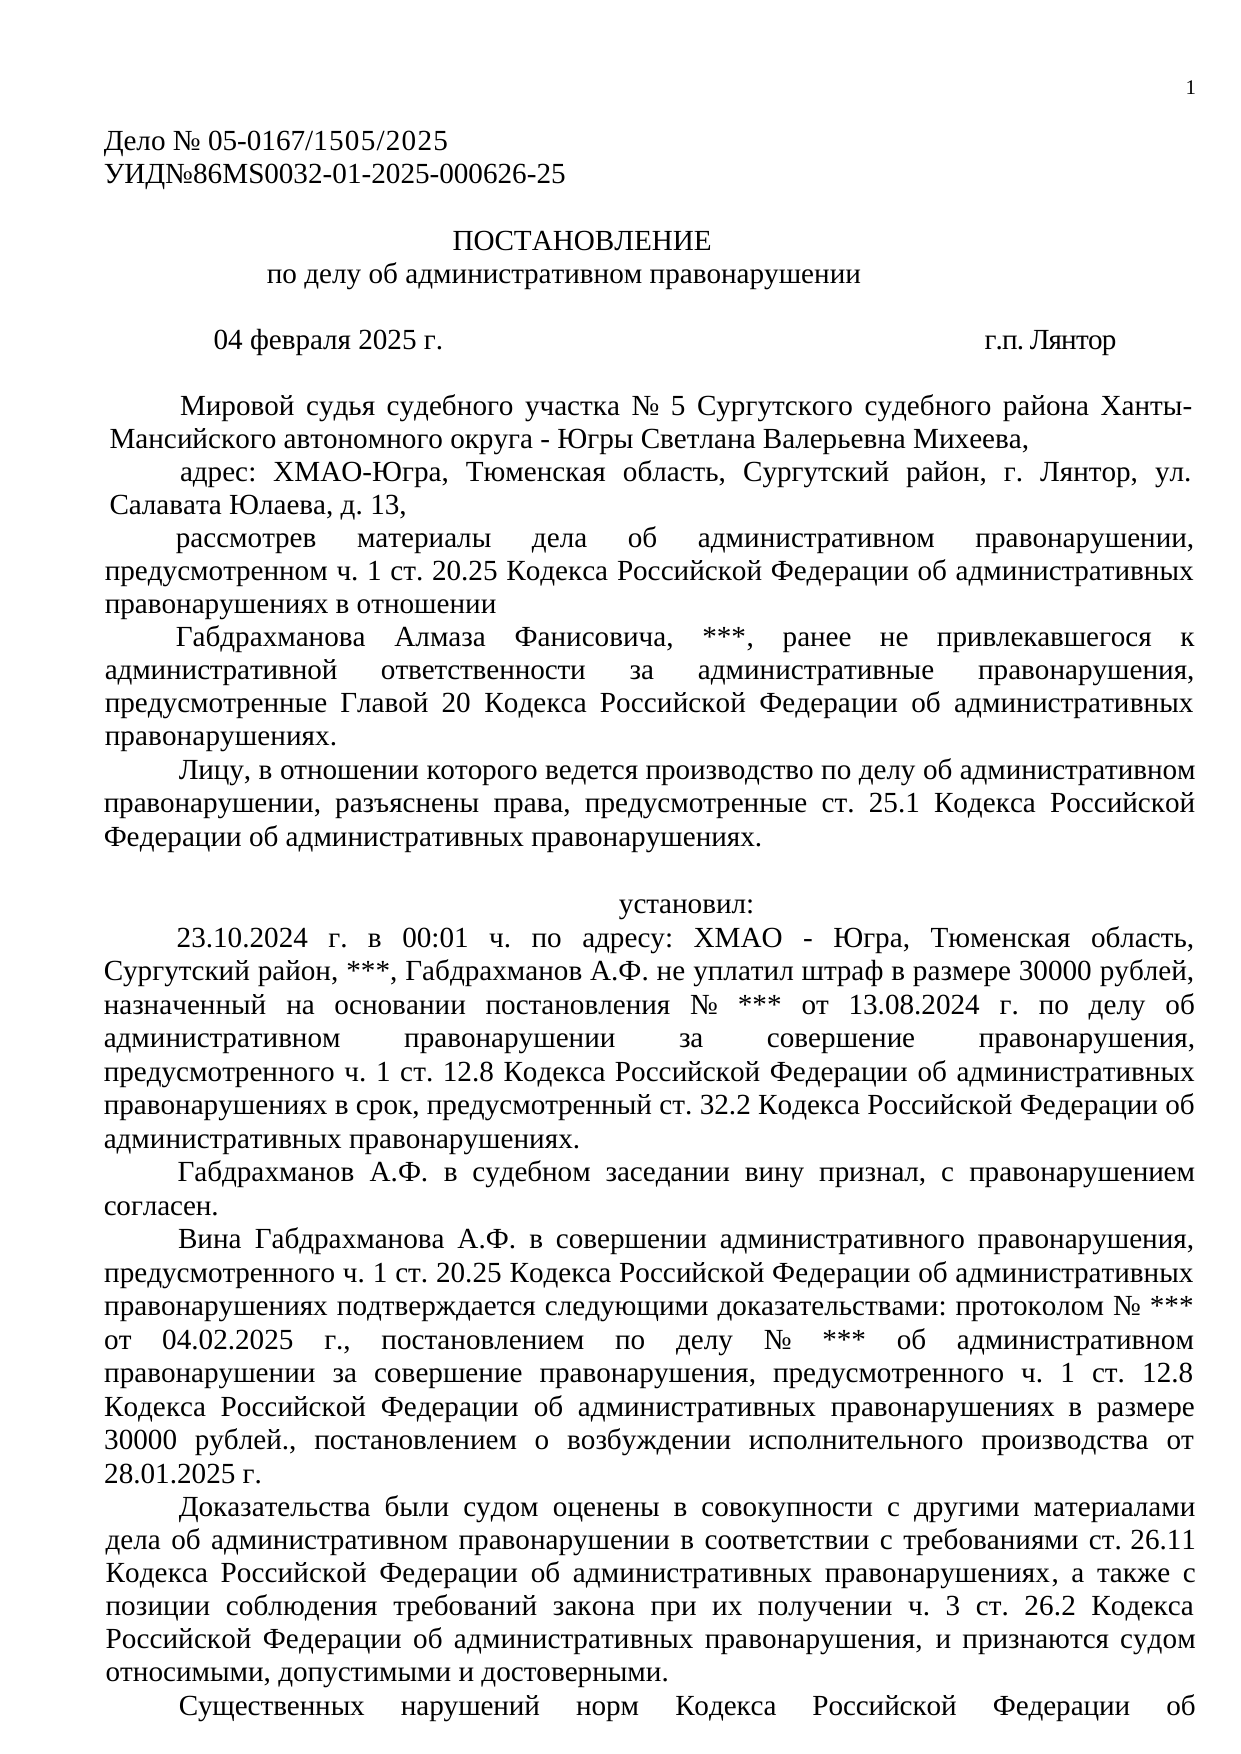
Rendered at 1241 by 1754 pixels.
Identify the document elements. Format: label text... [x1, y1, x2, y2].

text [103, 1688, 1196, 1722]
text установил: [85, 886, 1196, 920]
text 23.10.2024 г. в 00:01 ч. по адресу: ХМАО - Югра, Тюменская область, Сургутский район, ***, Габдрахманов А.Ф. не уплатил штраф в размере 30000 рублей, назначенный на основании постановления № *** от 13.08.2024 г. по делу об административном правонарушении за совершение правонарушения, предусмотренного ч. 1 ст. 12.8 Кодекса Российской Федерации об административных правонарушениях в срок, предусмотренный ст. 32.2 Кодекса Российской Федерации об административных правонарушениях. [103, 920, 1196, 1154]
text Лицу, в отношении которого ведется производство по делу об административном правонарушении, разъяснены права, предусмотренные ст. 25.1 Кодекса Российской Федерации об административных правонарушениях. [103, 752, 1196, 853]
text адрес: ХМАО-Югра, Тюменская область, Сургутский район, г. Лянтор, ул. Салавата Юлаева, д. 13, [109, 455, 1193, 521]
text Дело № 05-0167/1505/2025 [103, 123, 1196, 157]
text Вина Габдрахманова А.Ф. в совершении административного правонарушения, предусмотренного ч. 1 ст. 20.25 Кодекса Российской Федерации об административных правонарушениях подтверждается следующими доказательствами: протоколом № *** от 04.02.2025 г., постановлением по делу № *** об административном правонарушении за совершение правонарушения, предусмотренного ч. 1 ст. 12.8 Кодекса Российской Федерации об административных правонарушениях в размере 30000 рублей., постановлением о возбуждении исполнительного производства от 28.01.2025 г. [104, 1222, 1195, 1490]
text Габдрахманова Алмаза Фанисовича, ***, ранее не привлекавшегося к административной ответственности за административные правонарушения, предусмотренные Главой 20 Кодекса Российской Федерации об административных правонарушениях. [104, 620, 1195, 752]
text 04 февраля 2025 г. г.п. Лянтор [186, 290, 1144, 356]
text Мировой судья судебного участка № 5 Сургутского судебного района Ханты-Мансийского автономного округа - Югры Светлана Валерьевна Михеева, [109, 389, 1193, 455]
text рассмотрев материалы дела об административном правонарушении, предусмотренном ч. 1 ст. 20.25 Кодекса Российской Федерации об административных правонарушениях в отношении [104, 521, 1195, 620]
text ПОСТАНОВЛЕНИЕ по делу об административном правонарушении [186, 224, 1144, 290]
text Доказательства были судом оценены в совокупности с другими материалами дела об административном правонарушении в соответствии с требованиями ст. 26.11 Кодекса Российской Федерации об административных правонарушениях, а также с позиции соблюдения требований закона при их получении ч. 3 ст. 26.2 Кодекса Российской Федерации об административных правонарушения, и признаются судом относимыми, допустимыми и достоверными. [105, 1490, 1196, 1688]
text Габдрахманов А.Ф. в судебном заседании вину признал, с правонарушением согласен. [103, 1154, 1196, 1222]
text УИД№86MS0032-01-2025-000626-25 [103, 157, 1196, 190]
